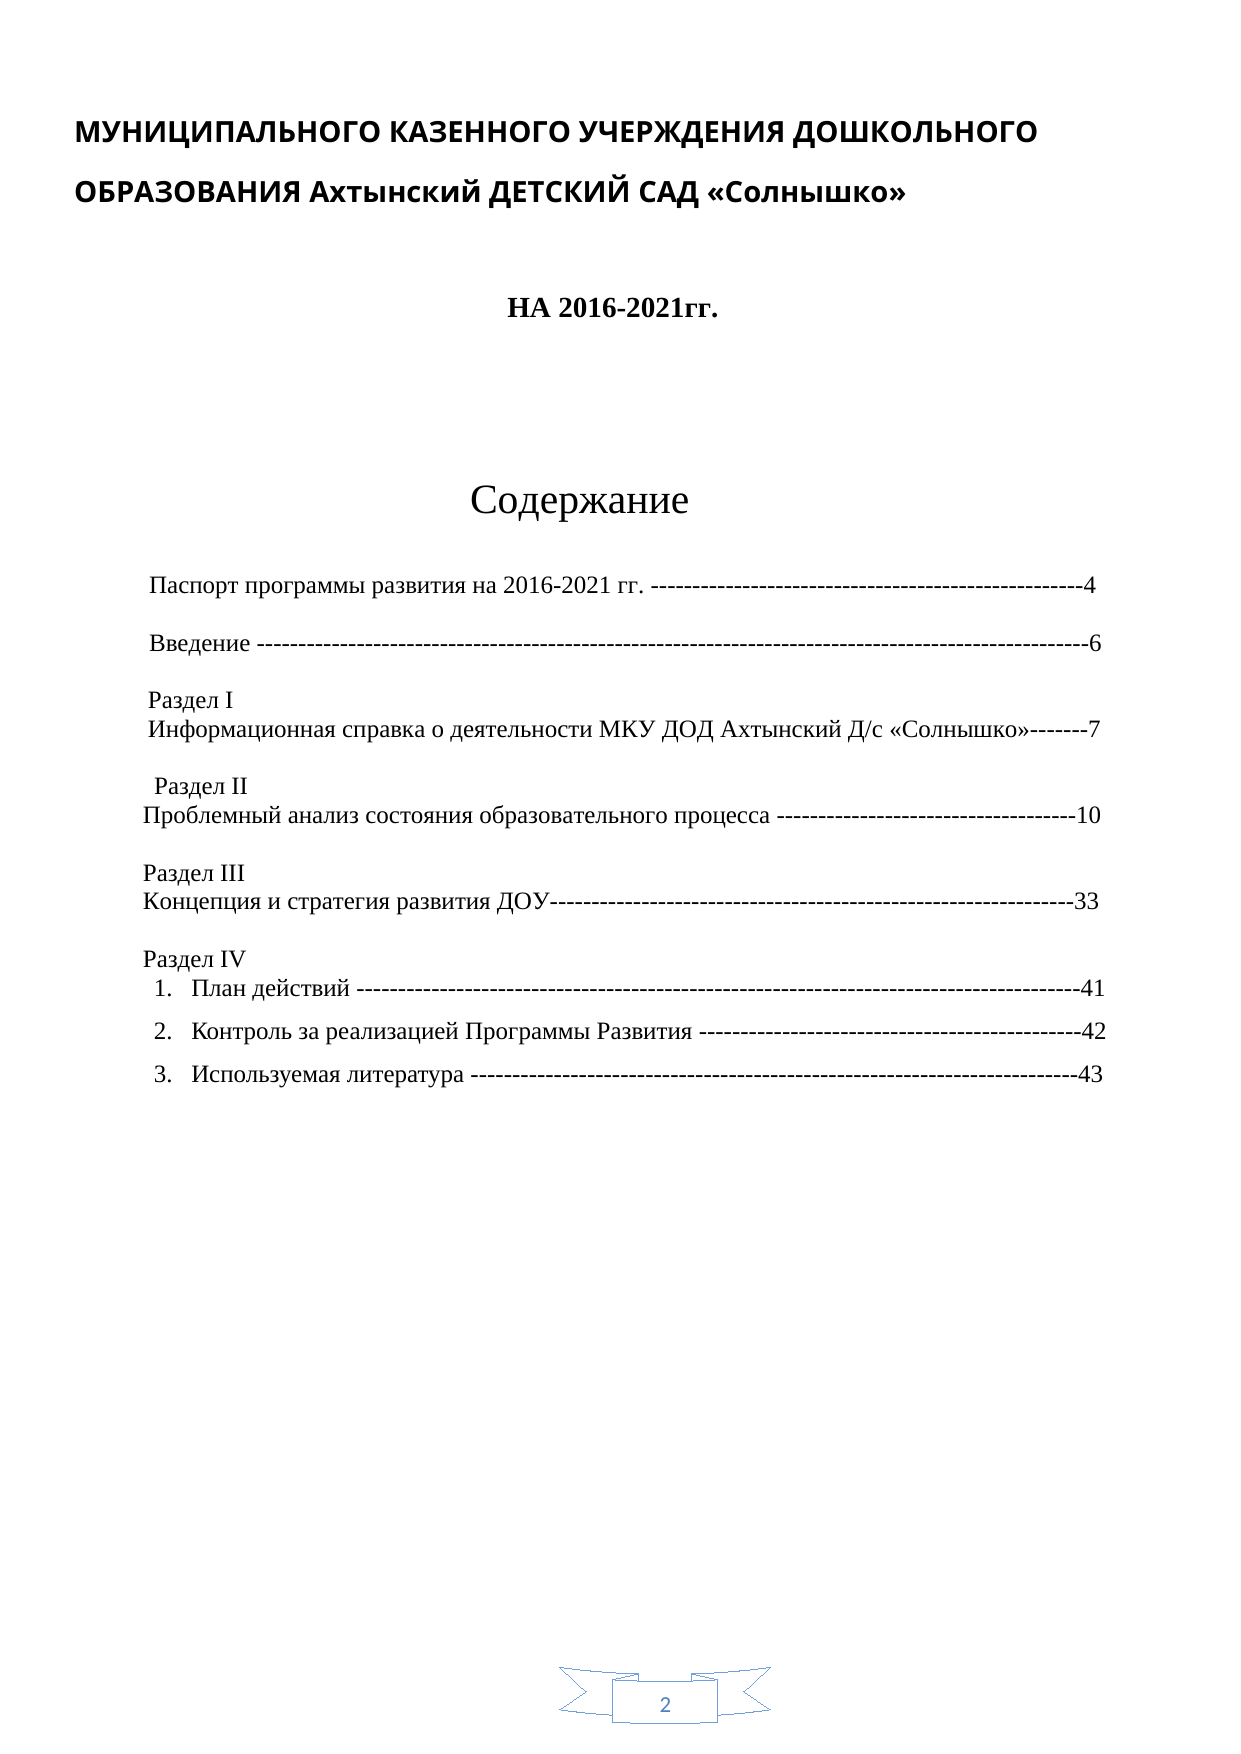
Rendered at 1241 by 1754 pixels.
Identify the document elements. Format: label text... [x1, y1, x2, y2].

list План действий ---------------------------------------------------------------------------------------41 [153, 973, 1152, 1001]
list Контроль за реализацией Программы Развития ----------------------------------------------42 [153, 1016, 1152, 1044]
text Раздел IV [74, 944, 1152, 973]
text НА 2016-2021гг. [74, 290, 1152, 323]
text Информационная справка о деятельности МКУ ДОД Ахтынский Д/с «Солнышко»-------7 [148, 714, 1152, 743]
list Используемая литература -------------------------------------------------------------------------43 [153, 1059, 1152, 1088]
text Введение ----------------------------------------------------------------------------------------------------6 [149, 628, 1152, 656]
text Проблемный анализ состояния образовательного процесса ------------------------------------10 [74, 800, 1152, 829]
text Паспорт программы развития на 2016-2021 гг. ----------------------------------------------------4 [149, 570, 1152, 599]
text Раздел I [148, 685, 1152, 714]
text Раздел II [148, 771, 1152, 800]
text Раздел III [74, 858, 1152, 886]
text Содержание [74, 474, 1152, 522]
text Концепция и стратегия развития ДОУ---------------------------------------------------------------33 [74, 886, 1152, 915]
text МУНИЦИПАЛЬНОГО КАЗЕННОГО УЧЕРЖДЕНИЯ ДОШКОЛЬНОГО ОБРАЗОВАНИЯ Ахтынский ДЕТСКИЙ САД «Солнышко» [74, 111, 1152, 211]
